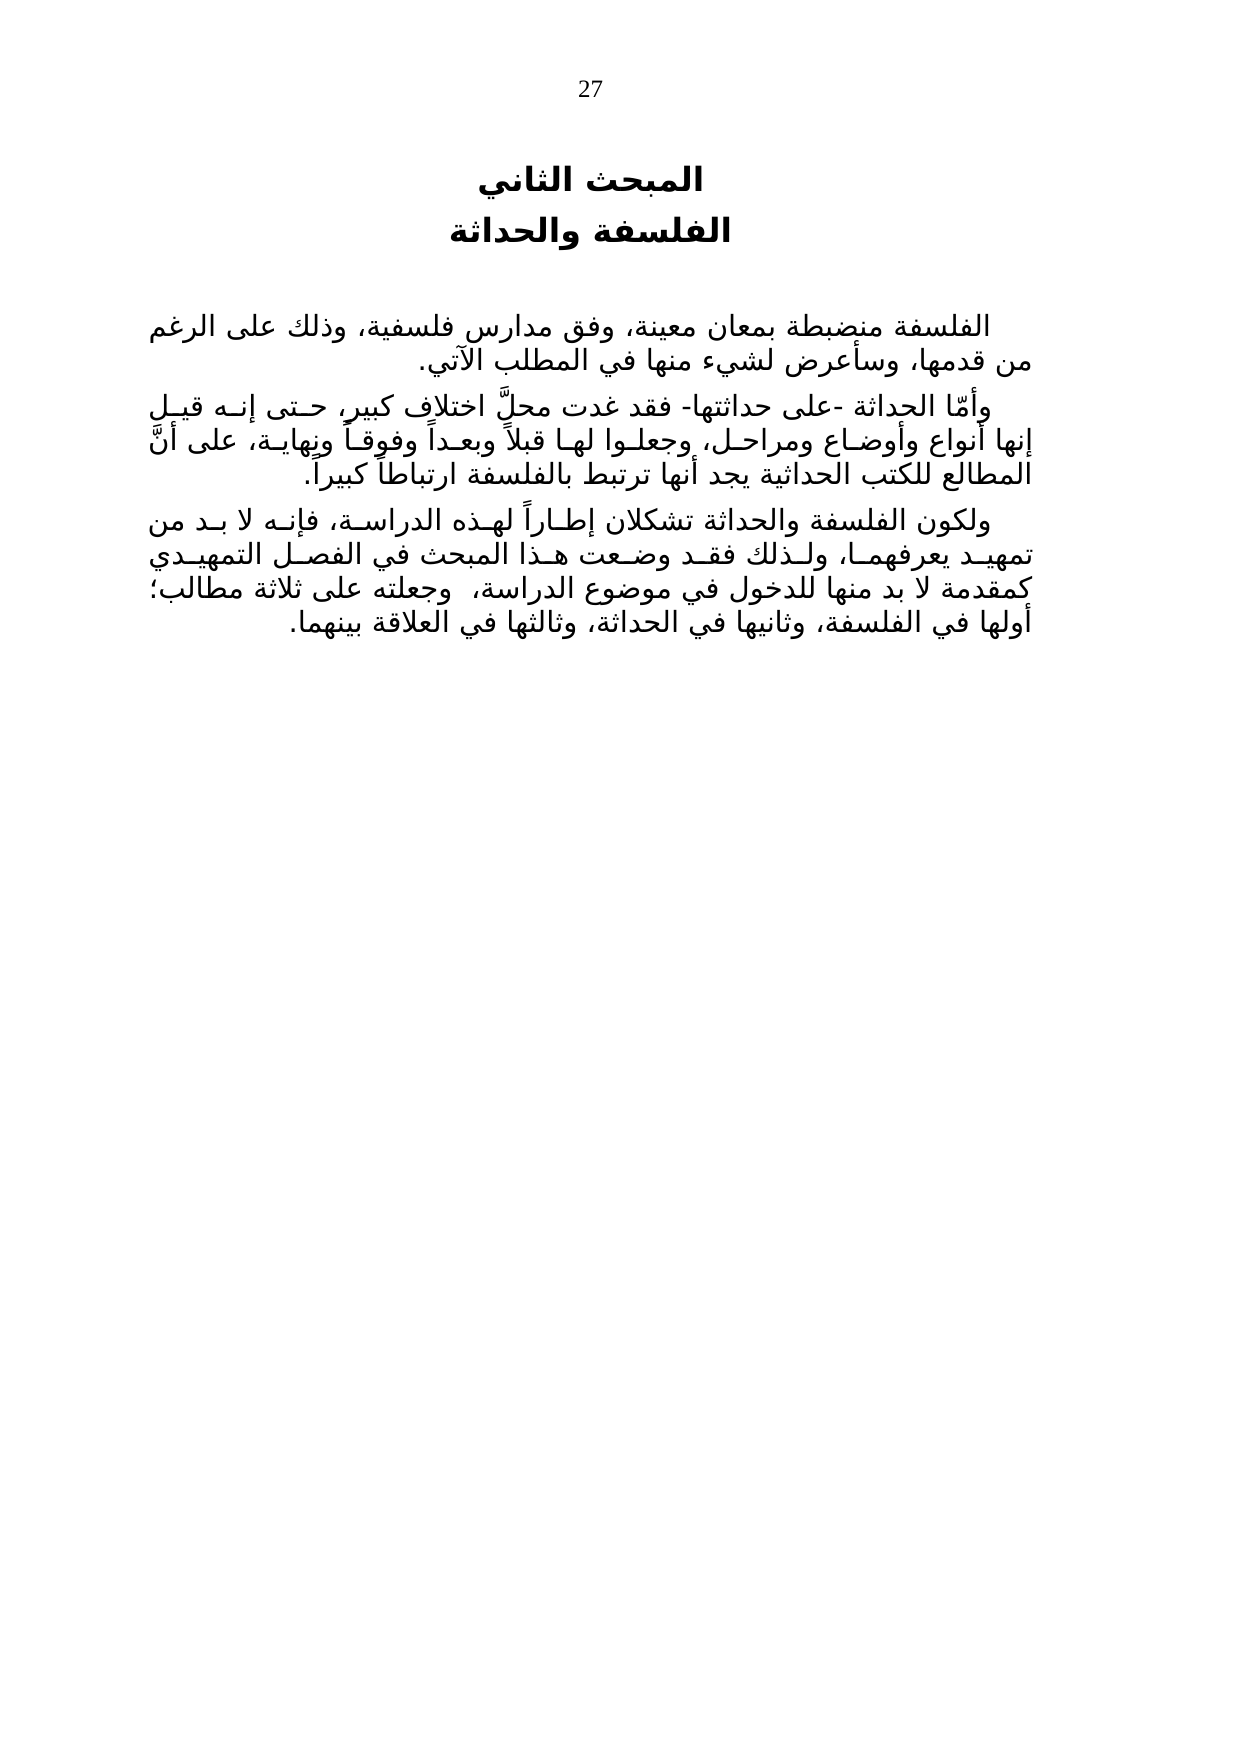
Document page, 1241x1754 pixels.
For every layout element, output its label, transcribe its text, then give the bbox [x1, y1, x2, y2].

text المبحث الثاني [148, 160, 1033, 199]
text الفلسفة منضبطة بمعان معينة، وفق مدارس فلسفية، وذلك على الرغم من قدمها، وسأعرض لشيء منها في المطلب الآتي. [148, 309, 1033, 377]
text ولكون الفلسفة والحداثة تشكلان إطاراً لهذه الدراسة، فإنه لا بد من تمهيد يعرفهما، ولذلك فقد وضعت هذا المبحث في الفصل التمهيدي كمقدمة لا بد منها للدخول في موضوع الدراسة، وجعلته على ثلاثة مطالب؛ أولها في الفلسفة، وثانيها في الحداثة، وثالثها في العلاقة بينهما. [148, 504, 1033, 639]
text الفلسفة والحداثة [148, 212, 1033, 250]
text وأمّا الحداثة -على حداثتها- فقد غدت محلَّ اختلاف كبير، حتى إنه قيل إنها أنواع وأوضاع ومراحل، وجعلوا لها قبلاً وبعداً وفوقاً ونهاية، على أنَّ المطالع للكتب الحداثية يجد أنها ترتبط بالفلسفة ارتباطاً كبيراً. [148, 389, 1033, 491]
